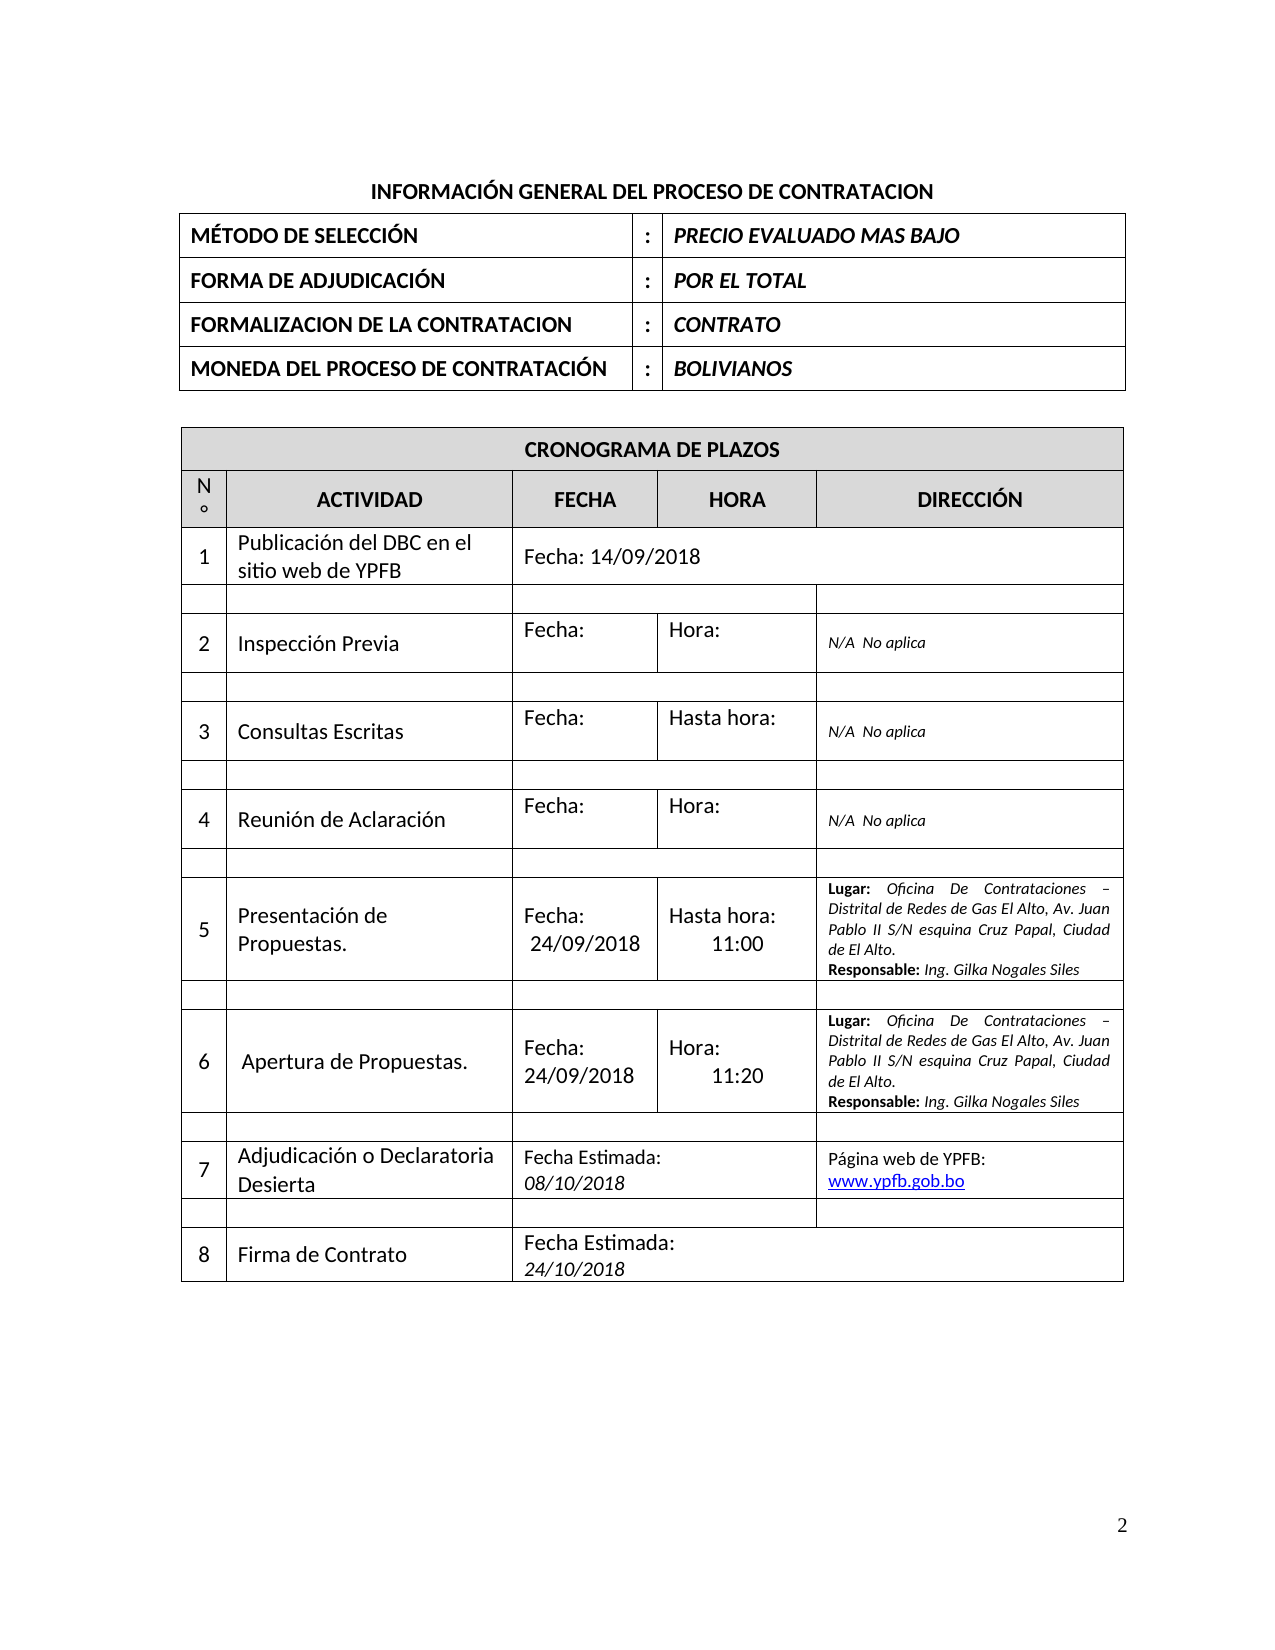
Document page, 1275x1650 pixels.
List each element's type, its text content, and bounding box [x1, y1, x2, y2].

table_cell ACTIVIDAD [227, 471, 512, 527]
table_cell Publicación del DBC en el sitio web de YPFB [227, 528, 512, 584]
table_cell Hora: [658, 614, 816, 672]
table_cell [227, 673, 512, 701]
table_cell Hasta hora: [658, 702, 816, 760]
table_cell [513, 585, 816, 613]
table_cell [227, 585, 512, 613]
table_cell Reunión de Aclaración [227, 790, 512, 848]
table_cell [513, 981, 816, 1009]
table_cell [227, 981, 512, 1009]
table_cell N/A No aplica [817, 790, 1123, 848]
table_header : [633, 214, 662, 257]
table_cell [513, 1199, 816, 1227]
table_cell Página web de YPFB: www.ypfb.gob.bo [817, 1142, 1123, 1198]
table_cell N/A No aplica [817, 702, 1123, 760]
table_cell [817, 849, 1123, 877]
table_cell Fecha: 14/09/2018 [513, 528, 1123, 584]
table_cell MONEDA DEL PROCESO DE CONTRATACIÓN [180, 347, 632, 390]
table_cell Presentación de Propuestas. [227, 878, 512, 980]
table_cell Apertura de Propuestas. [227, 1010, 512, 1112]
table_cell 1 [182, 528, 226, 584]
table_cell 2 [182, 614, 226, 672]
table_cell [182, 585, 226, 613]
table_cell [817, 673, 1123, 701]
table_cell [513, 673, 816, 701]
table_cell [513, 761, 816, 789]
table_cell 3 [182, 702, 226, 760]
table_cell 7 [182, 1142, 226, 1198]
table_cell [227, 1199, 512, 1227]
table_cell [227, 761, 512, 789]
table_cell 8 [182, 1228, 226, 1281]
table_cell HORA [658, 471, 816, 527]
table_cell 4 [182, 790, 226, 848]
table_cell : [633, 347, 662, 390]
table_cell Hora: 11:20 [658, 1010, 816, 1112]
table_header CRONOGRAMA DE PLAZOS [182, 428, 1123, 470]
table_cell 6 [182, 1010, 226, 1112]
table_header PRECIO EVALUADO MAS BAJO [663, 214, 1125, 257]
table_cell Consultas Escritas [227, 702, 512, 760]
table_cell [182, 849, 226, 877]
table_cell Firma de Contrato [227, 1228, 512, 1281]
table_cell Hora: [658, 790, 816, 848]
table_cell Fecha Estimada: 24/10/2018 [513, 1228, 1123, 1281]
table_cell Fecha: 24/09/2018 [513, 1010, 657, 1112]
table_cell CONTRATO [663, 303, 1125, 346]
table_cell Fecha Estimada: 08/10/2018 [513, 1142, 816, 1198]
table_cell [817, 1113, 1123, 1141]
table_header MÉTODO DE SELECCIÓN [180, 214, 632, 257]
table_cell Fecha: [513, 790, 657, 848]
table_cell [182, 981, 226, 1009]
table_cell [182, 1113, 226, 1141]
table_cell [182, 1199, 226, 1227]
table_cell [817, 585, 1123, 613]
table_cell 5 [182, 878, 226, 980]
table_cell [513, 1113, 816, 1141]
table_cell [817, 761, 1123, 789]
table_cell Adjudicación o Declaratoria Desierta [227, 1142, 512, 1198]
table_cell [227, 1113, 512, 1141]
table_cell FORMALIZACION DE LA CONTRATACION [180, 303, 632, 346]
table_cell BOLIVIANOS [663, 347, 1125, 390]
table_cell Hasta hora: 11:00 [658, 878, 816, 980]
table_cell : [633, 303, 662, 346]
table_cell POR EL TOTAL [663, 258, 1125, 302]
table_cell FORMA DE ADJUDICACIÓN [180, 258, 632, 302]
table_cell FECHA [513, 471, 657, 527]
text INFORMACIÓN GENERAL DEL PROCESO DE CONTRATACION [177, 177, 1127, 205]
table_cell Fecha: 24/09/2018 [513, 878, 657, 980]
table_cell [513, 849, 816, 877]
table_cell Fecha: [513, 614, 657, 672]
table_cell : [633, 258, 662, 302]
table_cell [182, 761, 226, 789]
table_cell N° [182, 471, 226, 527]
table_cell [817, 1199, 1123, 1227]
table_cell Fecha: [513, 702, 657, 760]
table_cell [817, 981, 1123, 1009]
table_cell DIRECCIÓN [817, 471, 1123, 527]
table_cell Lugar: Oficina De Contrataciones – Distrital de Redes de Gas El Alto, Av. Juan Pablo II S/N esquina Cruz Papal, Ciudad de El Alto. Responsable: Ing. Gilka Nogales Siles [817, 878, 1123, 980]
table_cell Inspección Previa [227, 614, 512, 672]
table_cell N/A No aplica [817, 614, 1123, 672]
table_cell Lugar: Oficina De Contrataciones – Distrital de Redes de Gas El Alto, Av. Juan Pablo II S/N esquina Cruz Papal, Ciudad de El Alto. Responsable: Ing. Gilka Nogales Siles [817, 1010, 1123, 1112]
table_cell [227, 849, 512, 877]
table_cell [182, 673, 226, 701]
